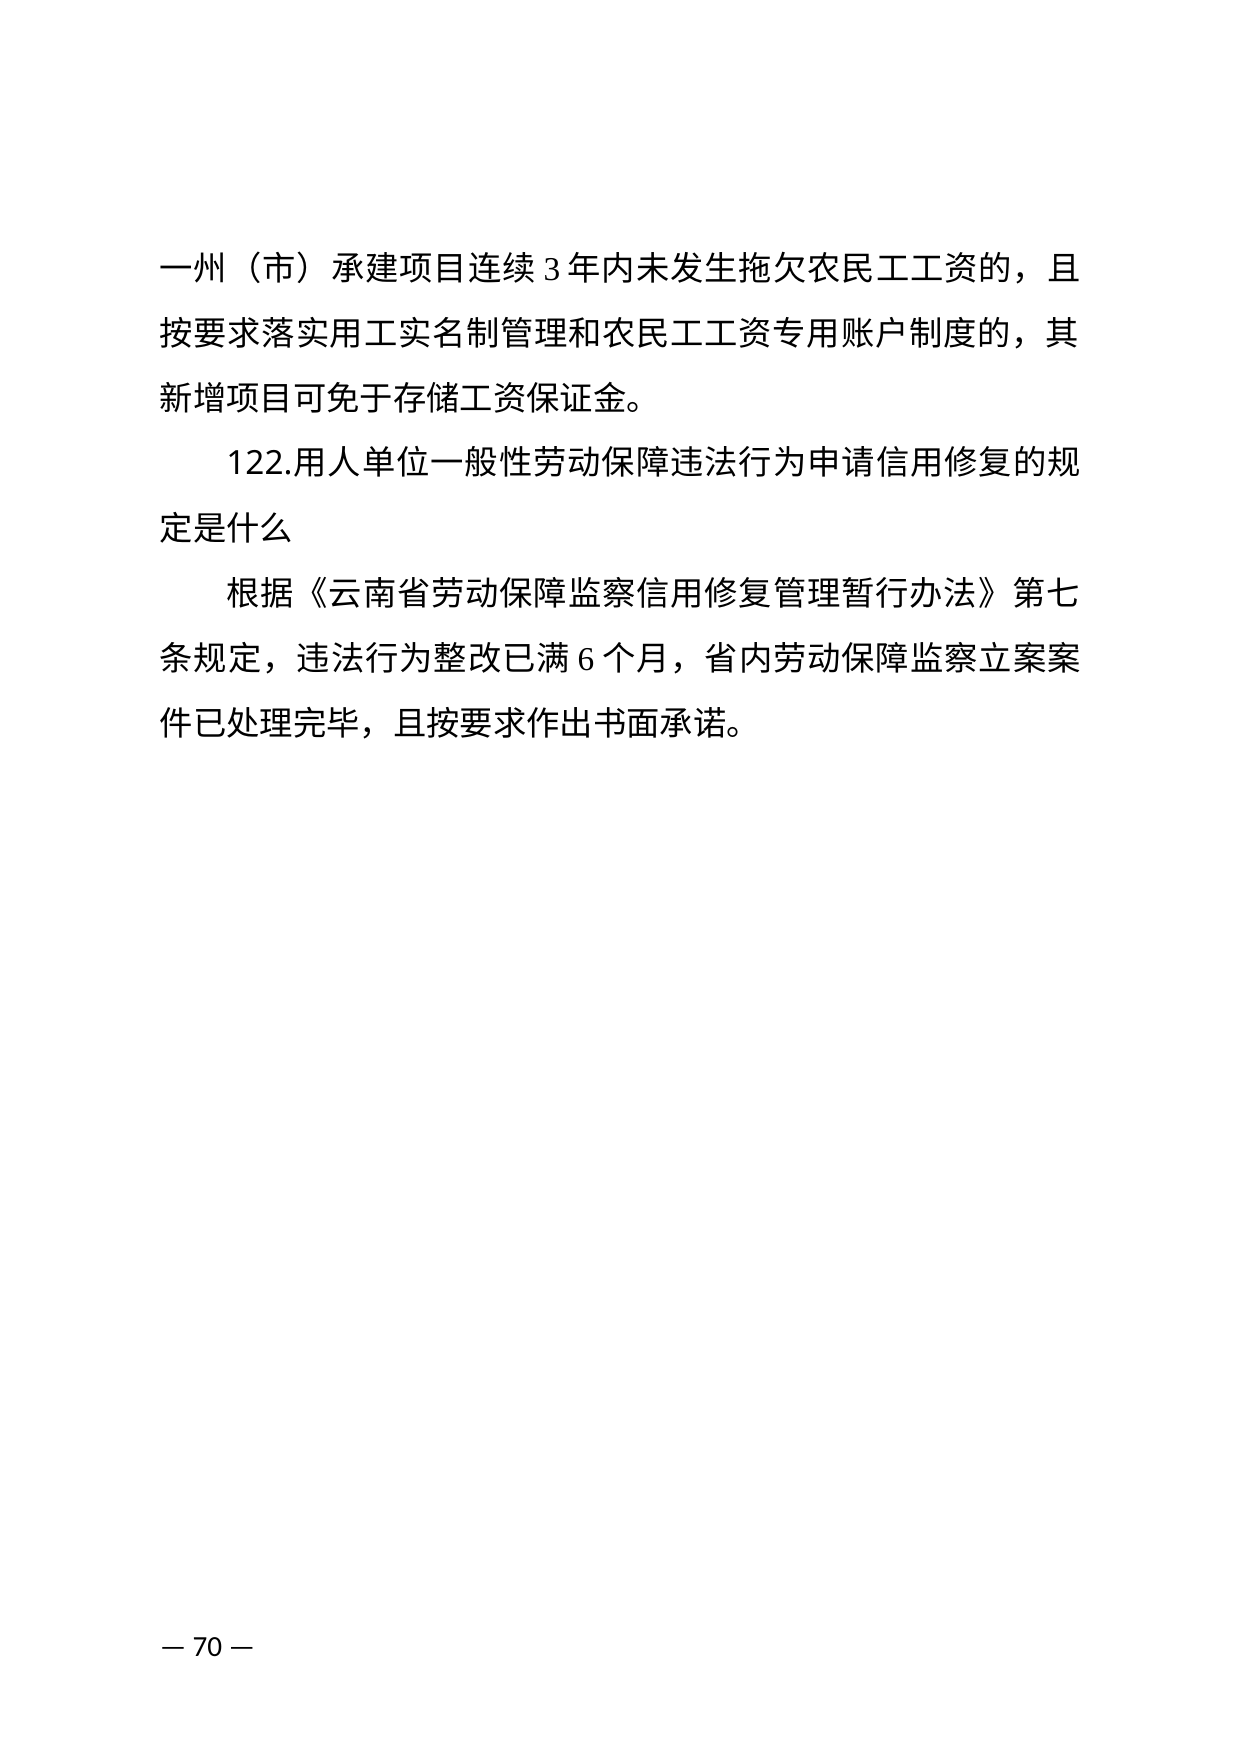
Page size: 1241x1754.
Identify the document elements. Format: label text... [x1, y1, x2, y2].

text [159, 233, 1081, 428]
text 根据《云南省劳动保障监察信用修复管理暂行办法》第七条规定，违法行为整改已满6个月，省内劳动保障监察立案案件已处理完毕，且按要求作出书面承诺。 [159, 558, 1081, 753]
text 122.用人单位一般性劳动保障违法行为申请信用修复的规定是什么 [159, 428, 1081, 558]
